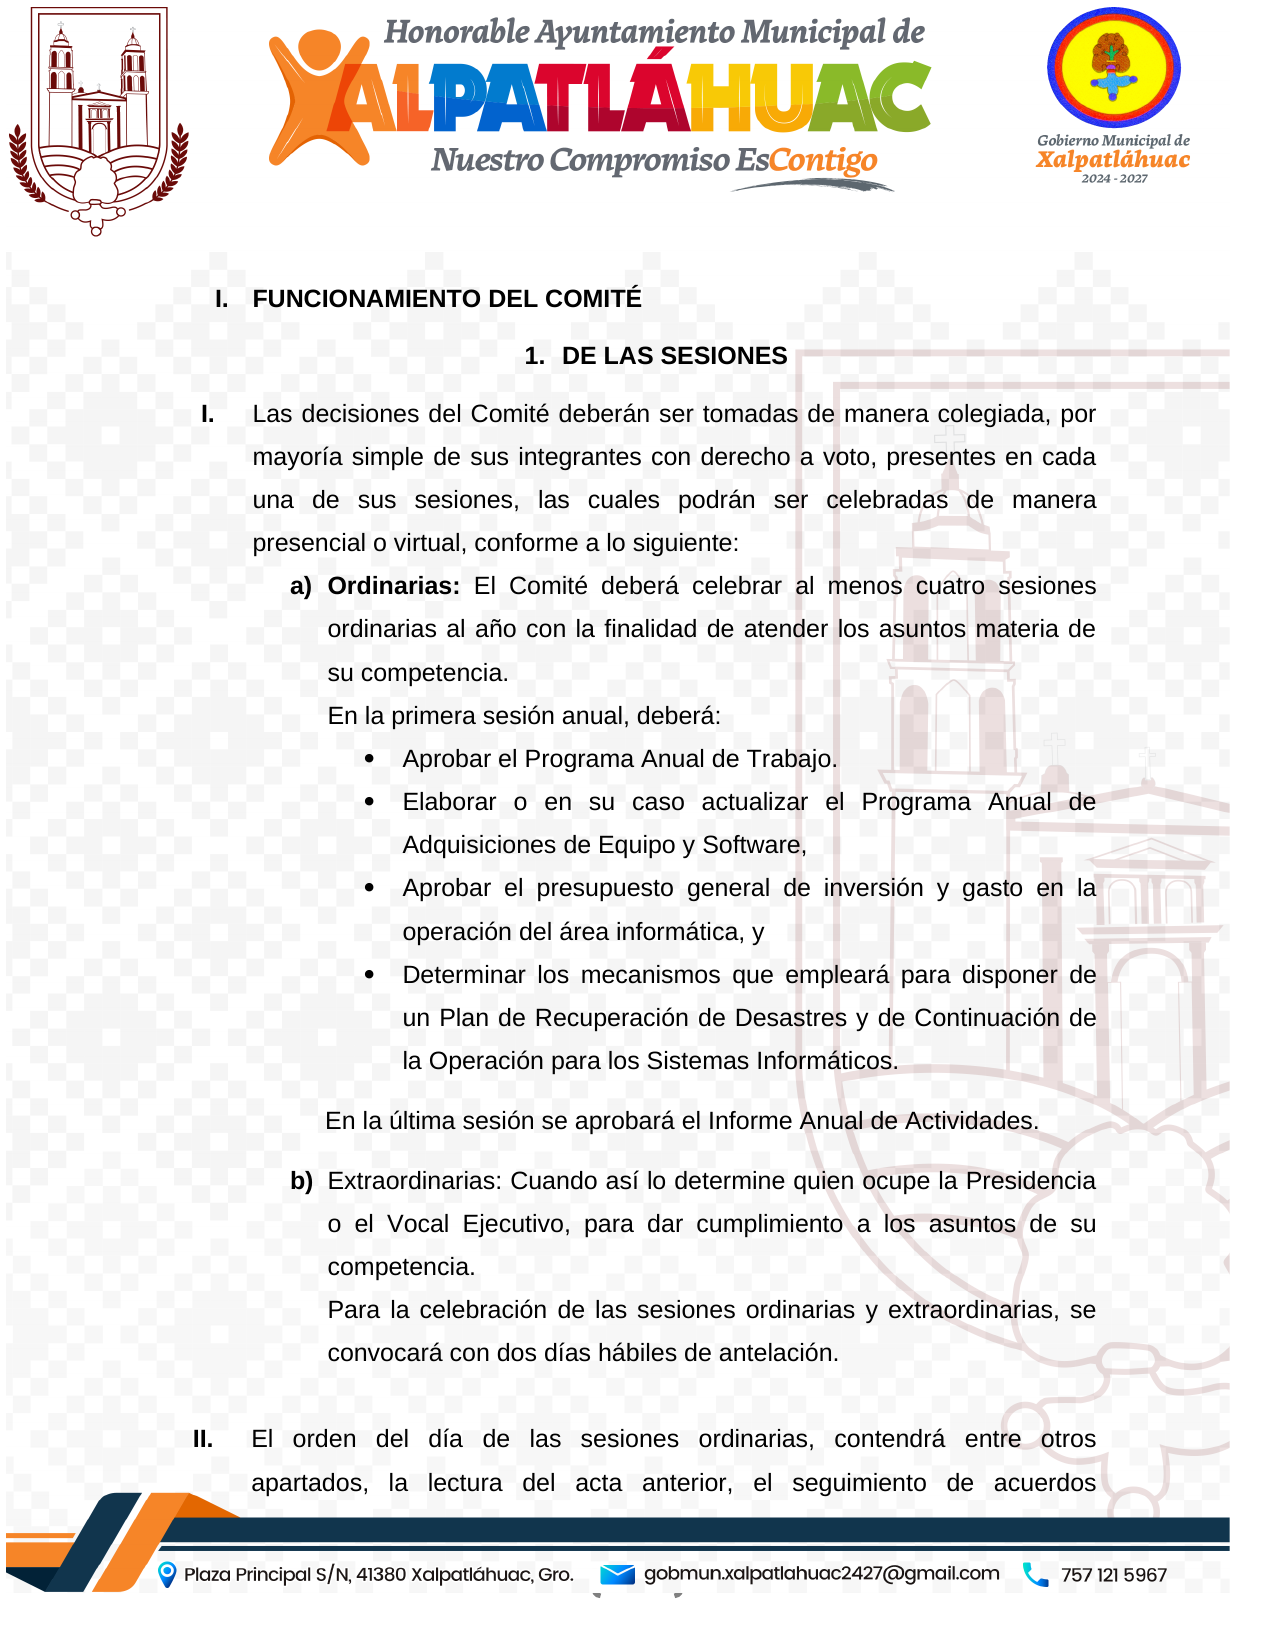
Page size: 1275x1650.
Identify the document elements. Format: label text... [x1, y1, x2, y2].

list Extraordinarias: Cuando así lo determine quien ocupe la Presidencia o el Vocal Ejecutivo, para dar cumplimiento a los asuntos de su competencia. [290, 1166, 1098, 1281]
list DE LAS SESIONES [215, 341, 1098, 370]
text En la última sesión se aprobará el Informe Anual de Actividades. [325, 1106, 1098, 1135]
list En la primera sesión anual, deberá: [327, 701, 1098, 729]
picture [6, 7, 1230, 1593]
list FUNCIONAMIENTO DEL COMITÉ [215, 284, 1098, 313]
list Determinar los mecanismos que empleará para disponer de un Plan de Recuperación de Desastres y de Continuación de la Operación para los Sistemas Informáticos. [365, 960, 1098, 1075]
list Ordinarias: El Comité deberá celebrar al menos cuatro sesiones ordinarias al año con la finalidad de atender los asuntos materia de su competencia. [290, 571, 1098, 686]
list Aprobar el Programa Anual de Trabajo. [365, 744, 1098, 773]
list Las decisiones del Comité deberán ser tomadas de manera colegiada, por mayoría simple de sus integrantes con derecho a voto, presentes en cada una de sus sesiones, las cuales podrán ser celebradas de manera presencial o virtual, conforme a lo siguiente: [215, 399, 1098, 557]
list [213, 1424, 1098, 1496]
list Aprobar el presupuesto general de inversión y gasto en la operación del área informática, y [365, 873, 1098, 945]
list Elaborar o en su caso actualizar el Programa Anual de Adquisiciones de Equipo y Software, [365, 787, 1098, 859]
list Para la celebración de las sesiones ordinarias y extraordinarias, se convocará con dos días hábiles de antelación. [327, 1295, 1098, 1367]
